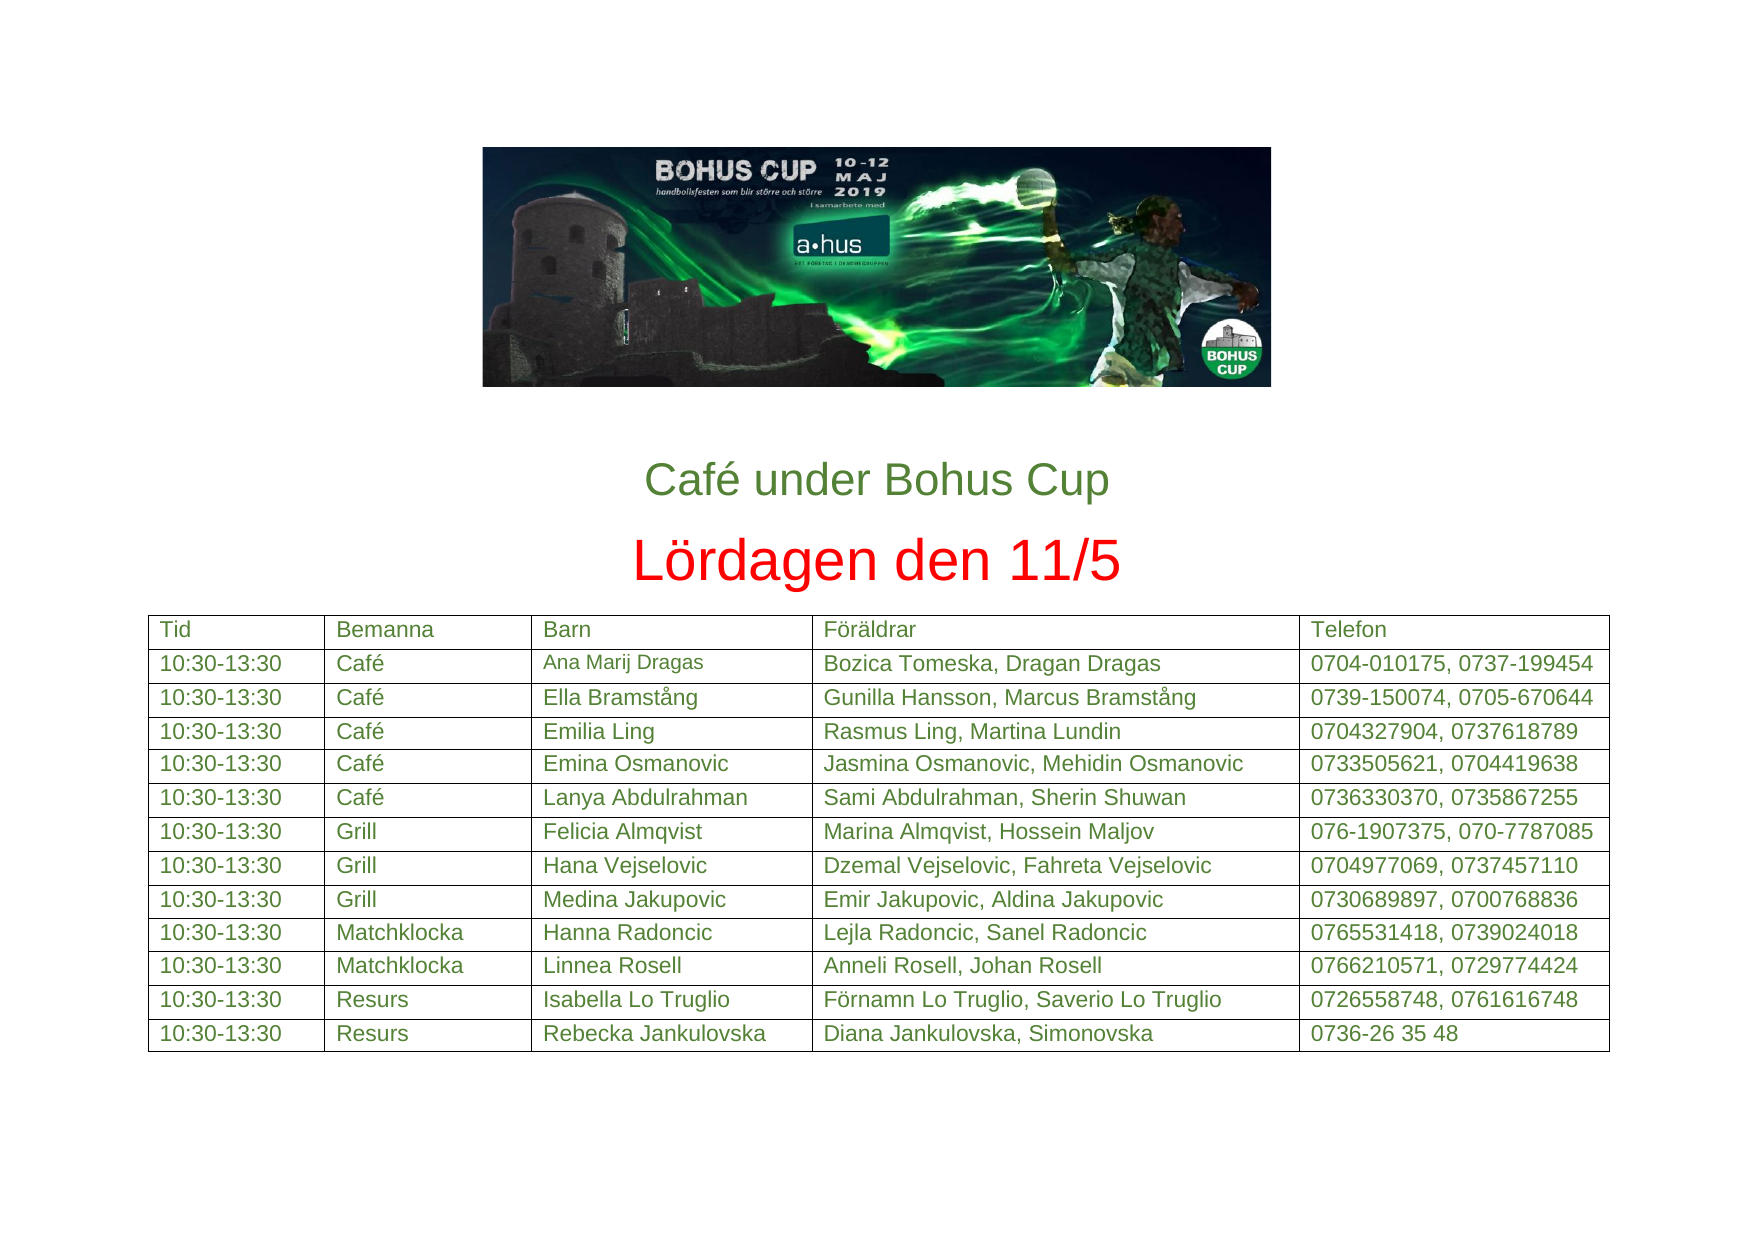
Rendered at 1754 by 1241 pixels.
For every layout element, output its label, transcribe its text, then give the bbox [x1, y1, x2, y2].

table_cell Marina Almqvist, Hossein Maljov [813, 818, 1299, 851]
table_cell Grill [325, 852, 531, 884]
table_cell Café [325, 784, 531, 817]
table_cell 0704327904, 0737618789 [1300, 718, 1609, 749]
table_cell 0739-150074, 0705-670644 [1300, 684, 1609, 717]
table_cell 0730689897, 0700768836 [1300, 886, 1609, 918]
table_cell Ella Bramstång [532, 684, 812, 717]
table_cell Emir Jakupovic, Aldina Jakupovic [813, 886, 1299, 918]
table_cell 0736-26 35 48 [1300, 1020, 1609, 1051]
table_cell Grill [325, 818, 531, 851]
table_cell Linnea Rosell [532, 952, 812, 985]
table_cell 0736330370, 0735867255 [1300, 784, 1609, 817]
table_cell 10:30-13:30 [149, 750, 324, 783]
table_cell 10:30-13:30 [149, 684, 324, 717]
table_cell Café [325, 718, 531, 749]
table_cell Emilia Ling [532, 718, 812, 749]
table_cell Rebecka Jankulovska [532, 1020, 812, 1051]
table_cell Gunilla Hansson, Marcus Bramstång [813, 684, 1299, 717]
table_cell Felicia Almqvist [532, 818, 812, 851]
table_cell Lanya Abdulrahman [532, 784, 812, 817]
table_cell 10:30-13:30 [149, 718, 324, 749]
table_cell Ana Marij Dragas [532, 650, 812, 683]
table_cell Rasmus Ling, Martina Lundin [813, 718, 1299, 749]
table_cell Matchklocka [325, 952, 531, 985]
table_cell 0766210571, 0729774424 [1300, 952, 1609, 985]
table_cell 0726558748, 0761616748 [1300, 986, 1609, 1018]
table_cell Hana Vejselovic [532, 852, 812, 884]
table_cell Resurs [325, 986, 531, 1018]
table_cell 0704-010175, 0737-199454 [1300, 650, 1609, 683]
table_cell 10:30-13:30 [149, 1020, 324, 1051]
table_cell 10:30-13:30 [149, 650, 324, 683]
table_cell Café [325, 684, 531, 717]
table_cell 10:30-13:30 [149, 886, 324, 918]
table_cell Förnamn Lo Truglio, Saverio Lo Truglio [813, 986, 1299, 1018]
table_header Telefon [1300, 616, 1609, 649]
table_cell Emina Osmanovic [532, 750, 812, 783]
table_cell Isabella Lo Truglio [532, 986, 812, 1018]
table_cell Sami Abdulrahman, Sherin Shuwan [813, 784, 1299, 817]
table_cell Jasmina Osmanovic, Mehidin Osmanovic [813, 750, 1299, 783]
table_cell Grill [325, 886, 531, 918]
table_cell Café [325, 650, 531, 683]
table_cell Bozica Tomeska, Dragan Dragas [813, 650, 1299, 683]
table_cell Medina Jakupovic [532, 886, 812, 918]
table_cell Hanna Radoncic [532, 919, 812, 951]
table_cell 10:30-13:30 [149, 986, 324, 1018]
text Lördagen den 11/5 [148, 526, 1606, 593]
table_cell Matchklocka [325, 919, 531, 951]
table_cell 0704977069, 0737457110 [1300, 852, 1609, 884]
text Café under Bohus Cup [148, 452, 1606, 505]
table_header Föräldrar [813, 616, 1299, 649]
table_cell 10:30-13:30 [149, 919, 324, 951]
table_cell Diana Jankulovska, Simonovska [813, 1020, 1299, 1051]
table_cell Anneli Rosell, Johan Rosell [813, 952, 1299, 985]
table_cell 0765531418, 0739024018 [1300, 919, 1609, 951]
table_cell Lejla Radoncic, Sanel Radoncic [813, 919, 1299, 951]
table_cell 10:30-13:30 [149, 784, 324, 817]
table_cell Dzemal Vejselovic, Fahreta Vejselovic [813, 852, 1299, 884]
table_cell 10:30-13:30 [149, 952, 324, 985]
table_cell 10:30-13:30 [149, 852, 324, 884]
table_cell 0733505621, 0704419638 [1300, 750, 1609, 783]
table_cell 10:30-13:30 [149, 818, 324, 851]
table_header Tid [149, 616, 324, 649]
table_cell 076-1907375, 070-7787085 [1300, 818, 1609, 851]
table_cell Café [325, 750, 531, 783]
table_header Bemanna [325, 616, 531, 649]
table_cell Resurs [325, 1020, 531, 1051]
table_header Barn [532, 616, 812, 649]
picture [482, 147, 1272, 387]
